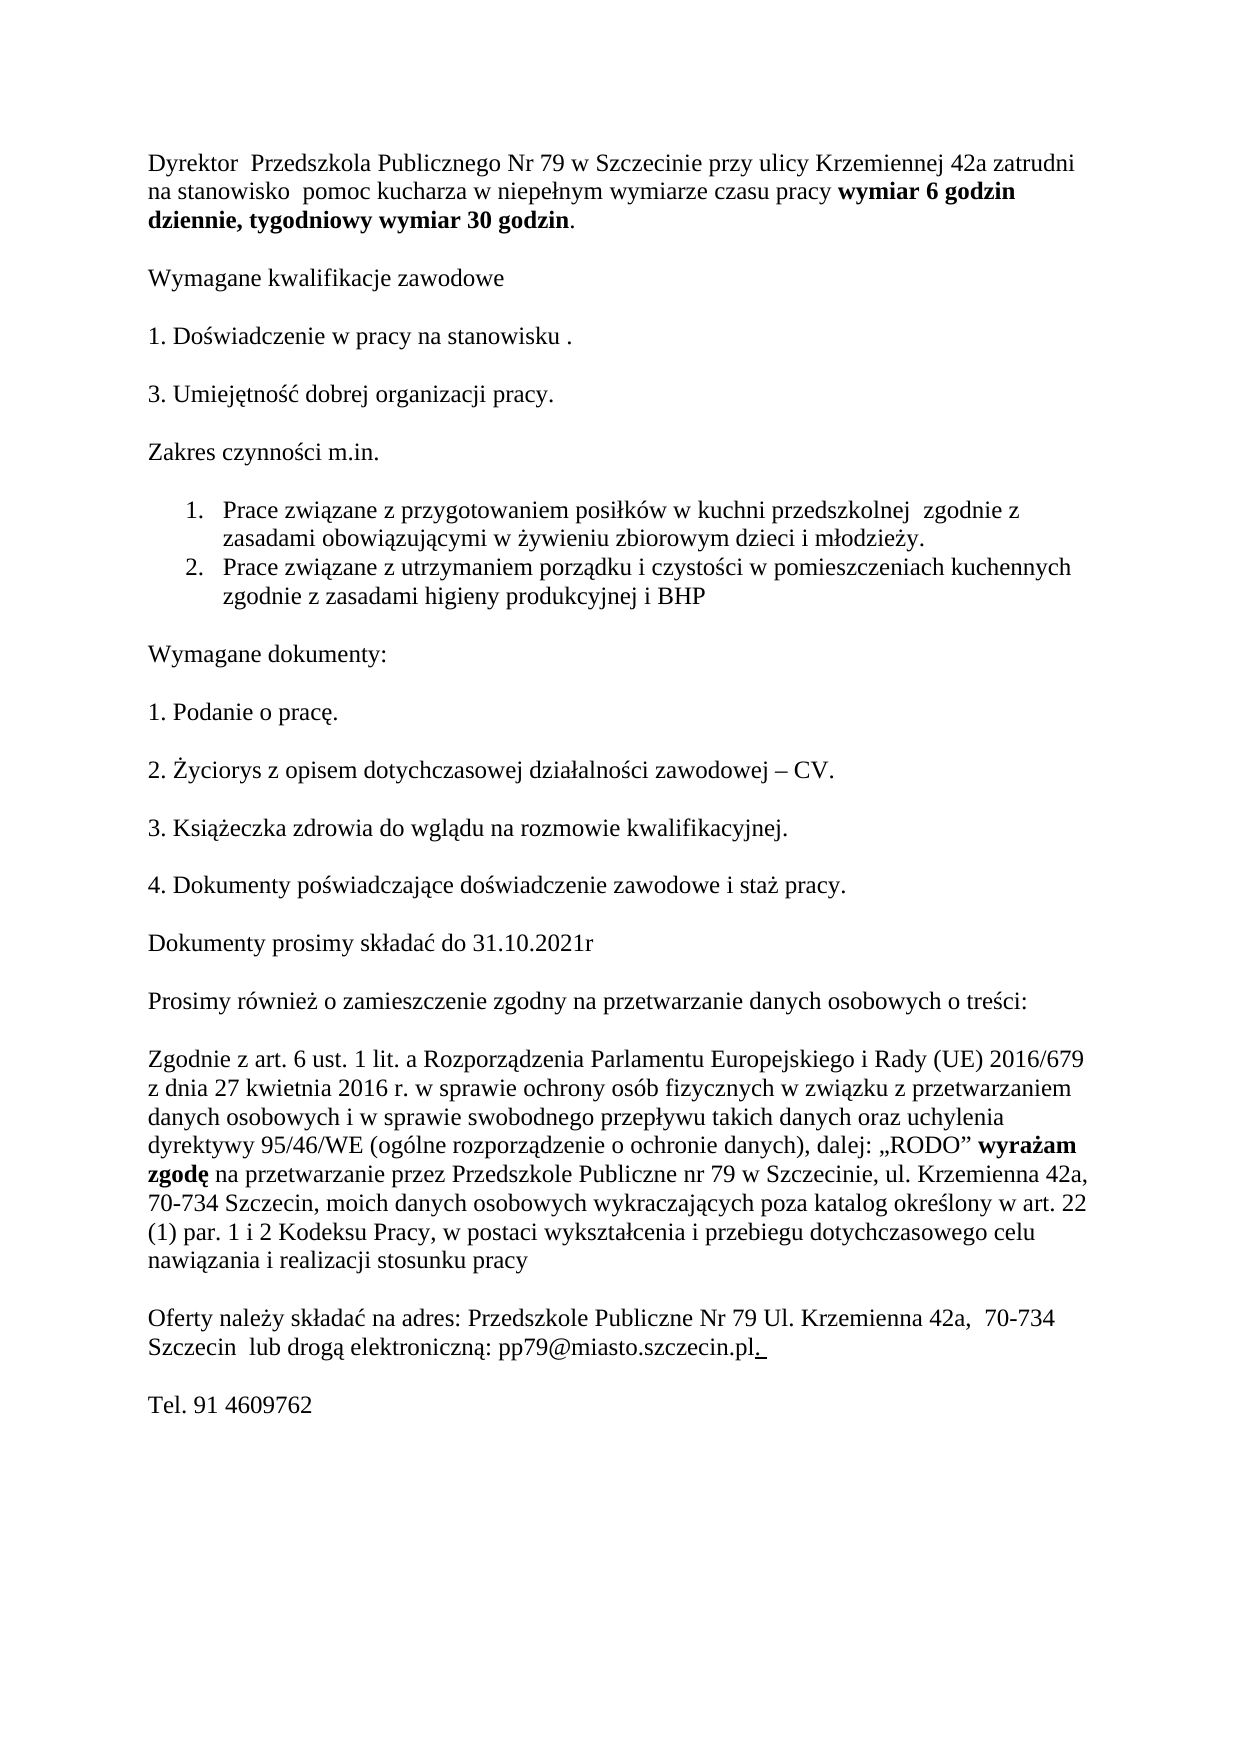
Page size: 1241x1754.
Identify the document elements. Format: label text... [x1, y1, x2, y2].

text 3. Umiejętność dobrej organizacji pracy. [148, 379, 1093, 408]
text Zakres czynności m.in. [148, 437, 1093, 466]
text 3. Książeczka zdrowia do wglądu na rozmowie kwalifikacyjnej. [148, 813, 1093, 841]
text Dyrektor Przedszkola Publicznego Nr 79 w Szczecinie przy ulicy Krzemiennej 42a zatrudni na stanowisko pomoc kucharza w niepełnym wymiarze czasu pracy wymiar 6 godzin dziennie, tygodniowy wymiar 30 godzin. [148, 148, 1093, 234]
text Prosimy również o zamieszczenie zgodny na przetwarzanie danych osobowych o treści: [148, 986, 1093, 1015]
text Oferty należy składać na adres: Przedszkole Publiczne Nr 79 Ul. Krzemienna 42a, 70-734 Szczecin lub drogą elektroniczną: pp79@miasto.szczecin.pl. [148, 1303, 1093, 1361]
list Prace związane z przygotowaniem posiłków w kuchni przedszkolnej zgodnie z zasadami obowiązującymi w żywieniu zbiorowym dzieci i młodzieży. [185, 495, 1093, 552]
text 1. Doświadczenie w pracy na stanowisku . [148, 321, 1093, 350]
text Zgodnie z art. 6 ust. 1 lit. a Rozporządzenia Parlamentu Europejskiego i Rady (UE) 2016/679 z dnia 27 kwietnia 2016 r. w sprawie ochrony osób fizycznych w związku z przetwarzaniem danych osobowych i w sprawie swobodnego przepływu takich danych oraz uchylenia dyrektywy 95/46/WE (ogólne rozporządzenie o ochronie danych), dalej: „RODO” wyrażam zgodę na przetwarzanie przez Przedszkole Publiczne nr 79 w Szczecinie, ul. Krzemienna 42a, 70-734 Szczecin, moich danych osobowych wykraczających poza katalog określony w art. 22 (1) par. 1 i 2 Kodeksu Pracy, w postaci wykształcenia i przebiegu dotychczasowego celu nawiązania i realizacji stosunku pracy [148, 1044, 1093, 1274]
text 1. Podanie o pracę. [148, 697, 1093, 726]
text 4. Dokumenty poświadczające doświadczenie zawodowe i staż pracy. [148, 871, 1093, 899]
text Wymagane kwalifikacje zawodowe [148, 263, 1093, 292]
list Prace związane z utrzymaniem porządku i czystości w pomieszczeniach kuchennych zgodnie z zasadami higieny produkcyjnej i BHP [185, 552, 1093, 610]
text Wymagane dokumenty: [148, 639, 1093, 668]
text 2. Życiorys z opisem dotychczasowej działalności zawodowej – CV. [148, 755, 1093, 783]
text Tel. 91 4609762 [148, 1390, 1093, 1419]
text Dokumenty prosimy składać do 31.10.2021r [148, 928, 1093, 957]
